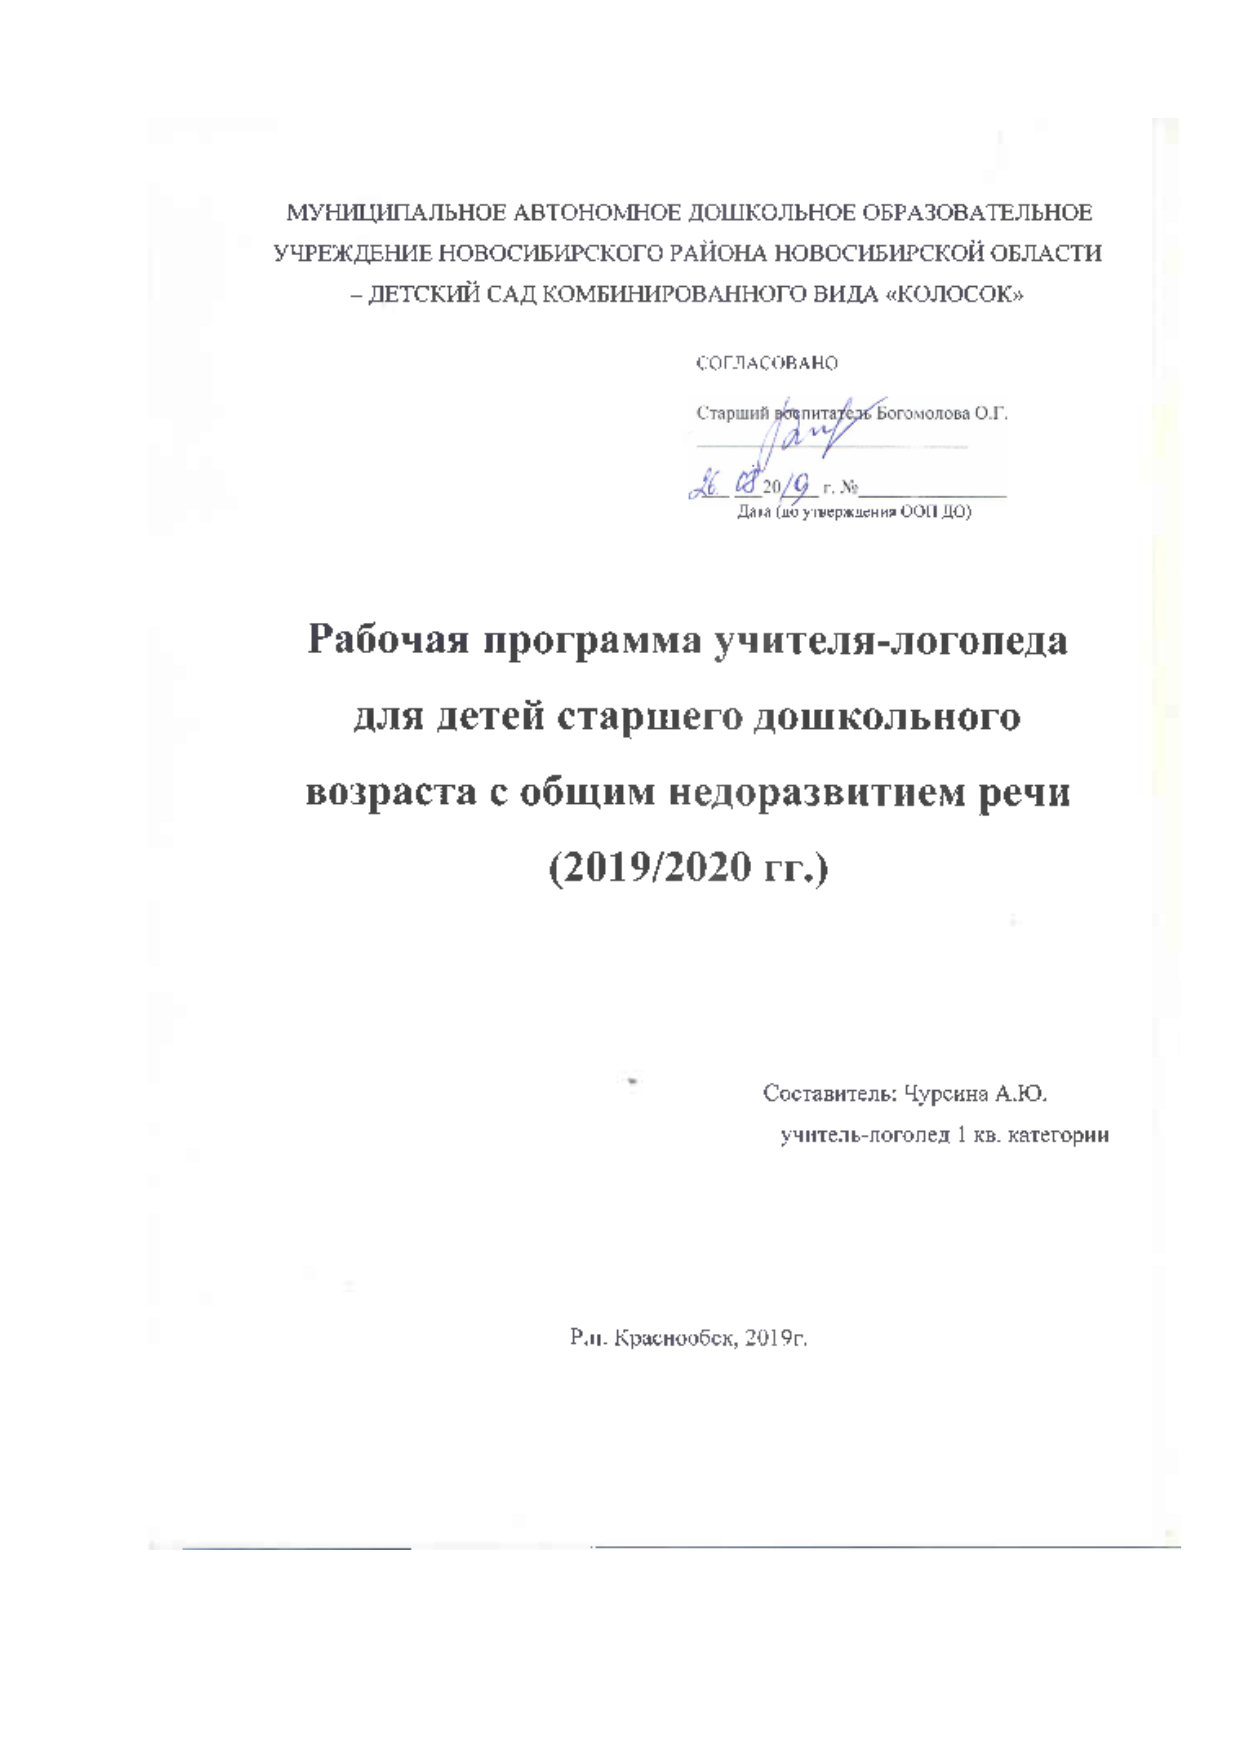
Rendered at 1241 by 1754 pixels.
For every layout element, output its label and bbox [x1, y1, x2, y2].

picture [147, 118, 1182, 1550]
